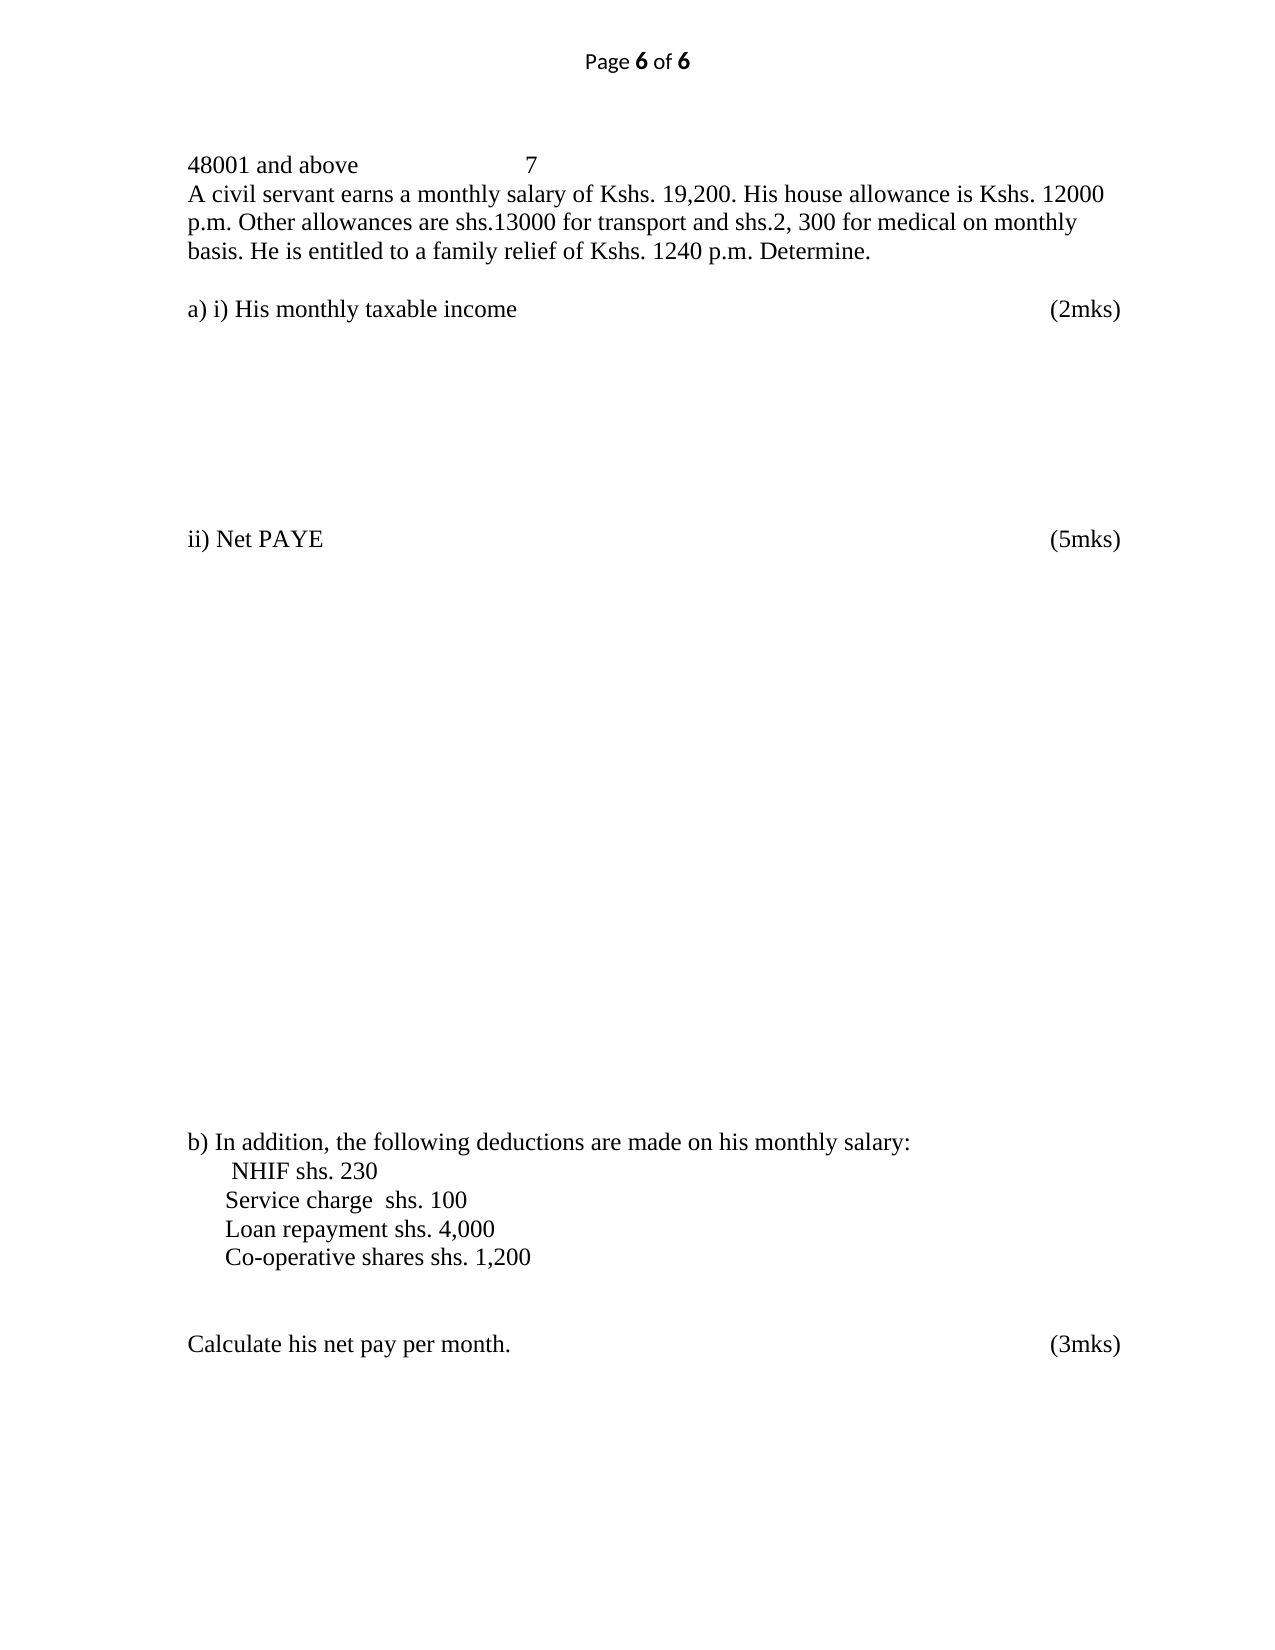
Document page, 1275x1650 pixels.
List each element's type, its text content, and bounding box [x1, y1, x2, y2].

list A civil servant earns a monthly salary of Kshs. 19,200. His house allowance is Kshs. 12000 p.m. Other allowances are shs.13000 for transport and shs.2, 300 for medical on monthly basis. He is entitled to a family relief of Kshs. 1240 p.m. Determine. [187, 179, 1125, 265]
list Calculate his net pay per month. (3mks) [187, 1300, 1125, 1357]
list NHIF shs. 230 [187, 1156, 1125, 1185]
list 48001 and above 7 [187, 150, 1125, 179]
list a) i) His monthly taxable income (2mks) [187, 294, 1125, 322]
list Co-operative shares shs. 1,200 [187, 1242, 1125, 1271]
list Service charge shs. 100 [187, 1185, 1125, 1214]
list Loan repayment shs. 4,000 [187, 1214, 1125, 1242]
list ii) Net PAYE (5mks) [187, 524, 1125, 552]
list b) In addition, the following deductions are made on his monthly salary: [187, 1127, 1125, 1156]
